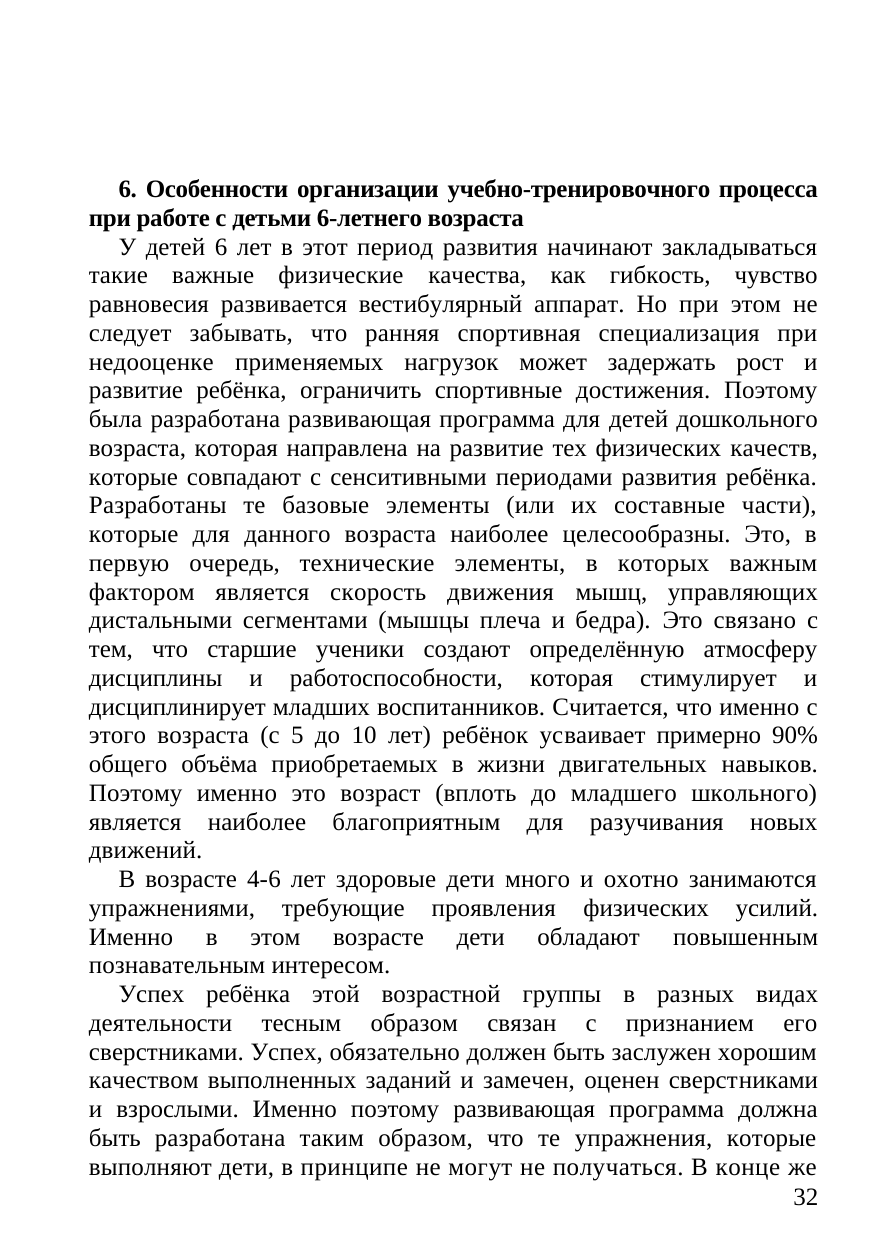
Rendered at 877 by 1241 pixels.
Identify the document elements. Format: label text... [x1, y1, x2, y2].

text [89, 979, 818, 1180]
text У детей 6 лет в этот период развития начинают закладываться такие важные физические качества, как гибкость, чувство равновесия развивается вестибулярный аппарат. Но при этом не следует забывать, что ранняя спортивная специализация при недооценке применяемых нагрузок может задержать рост и развитие ребёнка, ограничить спортивные достижения. Поэтому была разработана развивающая программа для детей дошкольного возраста, которая направлена на развитие тех физических качеств, которые совпадают с сенситивными периодами развития ребёнка. Разработаны те базовые элементы (или их составные части), которые для данного возраста наиболее целесообразны. Это, в первую очередь, технические элементы, в которых важным фактором является скорость движения мышц, управляющих дистальными сегментами (мышцы плеча и бедра). Это связано с тем, что старшие ученики создают определённую атмосферу дисциплины и работоспособности, которая стимулирует и дисциплинирует младших воспитанников. Считается, что именно с этого возраста (с 5 до 10 лет) ребёнок усваивает примерно 90% общего объёма приобретаемых в жизни двигательных навыков. Поэтому именно это возраст (вплоть до младшего школьного) является наиболее благоприятным для разучивания новых движений. [89, 232, 818, 864]
text В возрасте 4-6 лет здоровые дети много и охотно занимаются упражнениями, требующие проявления физических усилий. Именно в этом возрасте дети обладают повышенным познавательным интересом. [89, 864, 818, 979]
text 6. Особенности организации учебно-тренировочного процесса при работе с детьми 6-летнего возраста [89, 174, 818, 232]
